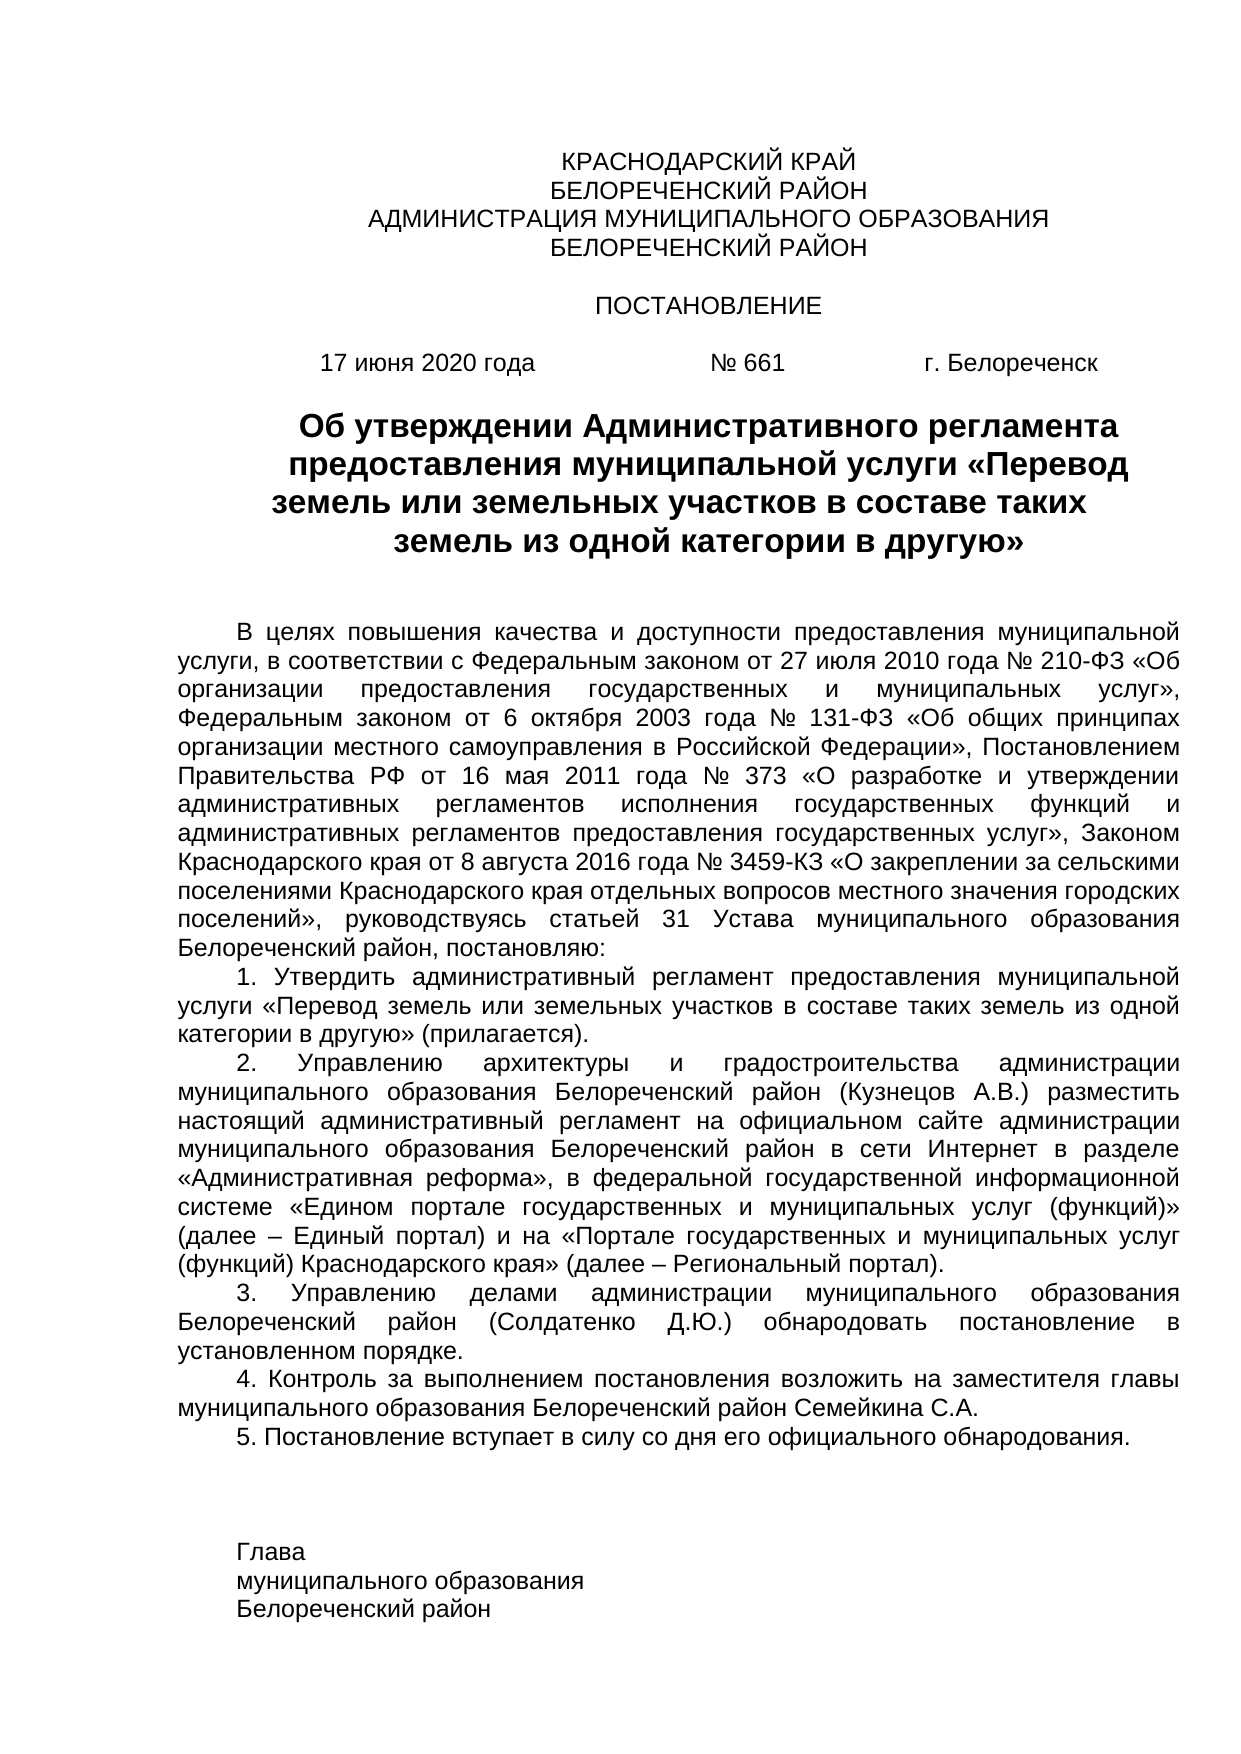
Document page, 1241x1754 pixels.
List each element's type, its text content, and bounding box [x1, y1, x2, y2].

text В целях повышения качества и доступности предоставления муниципальной услуги, в соответствии с Федеральным законом от 27 июля 2010 года № 210-ФЗ «Об организации предоставления государственных и муниципальных услуг», Федеральным законом от 6 октября 2003 года № 131-ФЗ «Об общих принципах организации местного самоуправления в Российской Федерации», Постановлением Правительства РФ от 16 мая 2011 года № 373 «О разработке и утверждении административных регламентов исполнения государственных функций и административных регламентов предоставления государственных услуг», Законом Краснодарского края от 8 августа 2016 года № 3459-КЗ «О закреплении за сельскими поселениями Краснодарского края отдельных вопросов местного значения городских поселений», руководствуясь статьей 31 Устава муниципального образования Белореченский район, постановляю: [177, 617, 1181, 962]
text 3. Управлению делами администрации муниципального образования Белореченский район (Солдатенко Д.Ю.) обнародовать постановление в установленном порядке. [177, 1278, 1181, 1364]
text предоставления муниципальной услуги «Перевод земель или земельных участков в составе таких [177, 444, 1181, 521]
text 4. Контроль за выполнением постановления возложить на заместителя главы муниципального образования Белореченский район Семейкина С.А. [177, 1364, 1181, 1422]
text АДМИНИСТРАЦИЯ МУНИЦИПАЛЬНОГО ОБРАЗОВАНИЯ [177, 204, 1181, 233]
text 2. Управлению архитектуры и градостроительства администрации муниципального образования Белореченский район (Кузнецов А.В.) разместить настоящий административный регламент на официальном сайте администрации муниципального образования Белореченский район в сети Интернет в разделе «Административная реформа», в федеральной государственной информационной системе «Едином портале государственных и муниципальных услуг (функций)» (далее – Единый портал) и на «Портале государственных и муниципальных услуг (функций) Краснодарского края» (далее – Региональный портал). [177, 1048, 1181, 1278]
text Об утверждении Административного регламента [177, 406, 1181, 444]
text ПОСТАНОВЛЕНИЕ [177, 291, 1181, 319]
text КРАСНОДАРСКИЙ КРАЙ [177, 147, 1181, 176]
text 5. Постановление вступает в силу со дня его официального обнародования. [177, 1422, 1181, 1451]
text 1. Утвердить административный регламент предоставления муниципальной услуги «Перевод земель или земельных участков в составе таких земель из одной категории в другую» (прилагается). [177, 962, 1181, 1048]
text Глава [177, 1537, 1181, 1566]
text 17 июня 2020 года № 661 г. Белореченск [177, 348, 1181, 377]
text БЕЛОРЕЧЕНСКИЙ РАЙОН [177, 176, 1181, 204]
text БЕЛОРЕЧЕНСКИЙ РАЙОН [177, 233, 1181, 262]
text Белореченский район [177, 1594, 1181, 1623]
text земель из одной категории в другую» [177, 521, 1181, 559]
text муниципального образования [177, 1566, 1181, 1594]
